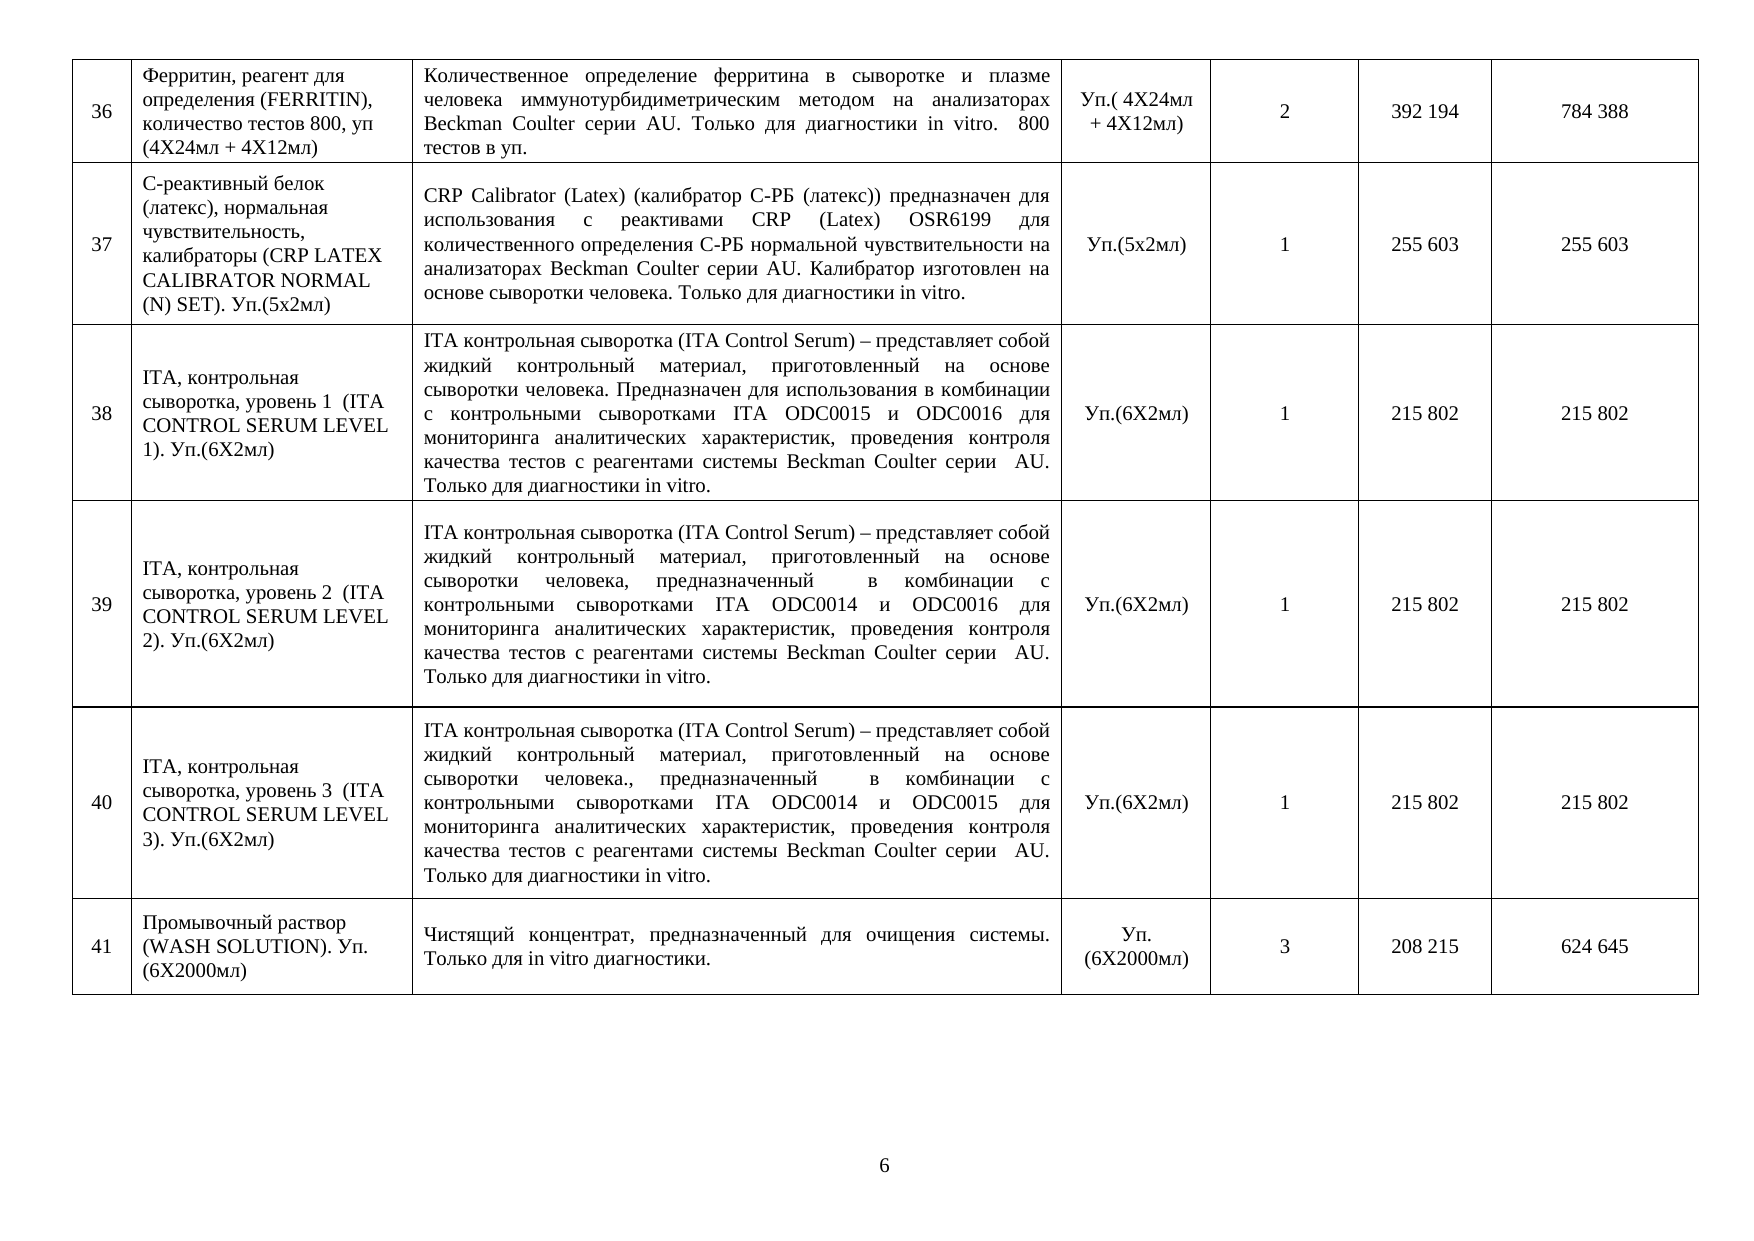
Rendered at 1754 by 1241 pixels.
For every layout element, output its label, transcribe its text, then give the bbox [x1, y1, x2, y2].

table_cell 37 [73, 163, 131, 324]
table_cell 38 [73, 325, 131, 500]
table_cell Уп.(6X2мл) [1062, 708, 1210, 897]
table_cell 215 802 [1359, 325, 1491, 500]
table_cell Уп.(5х2мл) [1062, 163, 1210, 324]
table_cell 215 802 [1492, 708, 1698, 897]
table_cell 1 [1211, 708, 1358, 897]
table_cell 215 802 [1359, 708, 1491, 897]
table_cell Уп.(6X2мл) [1062, 501, 1210, 706]
table_cell 255 603 [1492, 163, 1698, 324]
table_cell 40 [73, 708, 131, 897]
table_cell ITA контрольная сыворотка (ITA Control Serum) – представляет собой жидкий контрольный материал, приготовленный на основе сыворотки человека, предназначенный в комбинации с контрольными сыворотками ITA ODC0014 и ODC0016 для мониторинга аналитических характеристик, проведения контроля качества тестов с реагентами системы Beckman Coulter серии AU. Только для диагностики in vitro. [413, 501, 1061, 706]
table_cell ITA, контрольная сыворотка, уровень 3 (ITA CONTROL SERUM LEVEL 3). Уп.(6X2мл) [132, 708, 412, 897]
table_cell 3 [1211, 899, 1358, 994]
table_cell Промывочный раствор (WASH SOLUTION). Уп.(6X2000мл) [132, 899, 412, 994]
table_cell 36 [73, 60, 131, 162]
table_cell ITA контрольная сыворотка (ITA Control Serum) – представляет собой жидкий контрольный материал, приготовленный на основе сыворотки человека. Предназначен для использования в комбинации с контрольными сыворотками ITA ODC0015 и ODC0016 для мониторинга аналитических характеристик, проведения контроля качества тестов с реагентами системы Beckman Coulter серии AU. Только для диагностики in vitro. [413, 325, 1061, 500]
table_cell 1 [1211, 325, 1358, 500]
table_cell 784 388 [1492, 60, 1698, 162]
table_cell Уп.(6X2000мл) [1062, 899, 1210, 994]
table_cell ITA, контрольная сыворотка, уровень 1 (ITA CONTROL SERUM LEVEL 1). Уп.(6X2мл) [132, 325, 412, 500]
table_cell Чистящий концентрат, предназначенный для очищения системы. Только для in vitro диагностики. [413, 899, 1061, 994]
table_cell 41 [73, 899, 131, 994]
table_cell CRP Calibrator (Latex) (калибратор C-РБ (латекс)) предназначен для использования с реактивами CRP (Latex) OSR6199 для количественного определения C-РБ нормальной чувствительности на анализаторах Beckman Coulter серии AU. Калибратор изготовлен на основе сыворотки человека. Только для диагностики in vitro. [413, 163, 1061, 324]
table_cell Уп.(6X2мл) [1062, 325, 1210, 500]
table_cell 39 [73, 501, 131, 706]
table_cell Уп.( 4X24мл + 4X12мл) [1062, 60, 1210, 162]
table_cell 255 603 [1359, 163, 1491, 324]
table_cell Ферритин, реагент для определения (FERRITIN), количество тестов 800, уп (4X24мл + 4X12мл) [132, 60, 412, 162]
table_cell 1 [1211, 163, 1358, 324]
table_cell 392 194 [1359, 60, 1491, 162]
table_cell ITA, контрольная сыворотка, уровень 2 (ITA CONTROL SERUM LEVEL 2). Уп.(6X2мл) [132, 501, 412, 706]
table_cell 215 802 [1492, 325, 1698, 500]
table_cell Количественное определение ферритина в сыворотке и плазме человека иммунотурбидиметрическим методом на анализаторах Beckman Coulter серии AU. Только для диагностики in vitro. 800 тестов в уп. [413, 60, 1061, 162]
table_cell 1 [1211, 501, 1358, 706]
table_cell ITA контрольная сыворотка (ITA Control Serum) – представляет собой жидкий контрольный материал, приготовленный на основе сыворотки человека., предназначенный в комбинации с контрольными сыворотками ITA ODC0014 и ODC0015 для мониторинга аналитических характеристик, проведения контроля качества тестов с реагентами системы Beckman Coulter серии AU. Только для диагностики in vitro. [413, 708, 1061, 897]
table_cell 2 [1211, 60, 1358, 162]
table_cell 208 215 [1359, 899, 1491, 994]
table_cell 624 645 [1492, 899, 1698, 994]
table_cell 215 802 [1492, 501, 1698, 706]
table_cell 215 802 [1359, 501, 1491, 706]
table_cell С-реактивный белок (латекс), нормальная чувствительность, калибраторы (CRP LATEX CALIBRATOR NORMAL (N) SET). Уп.(5х2мл) [132, 163, 412, 324]
